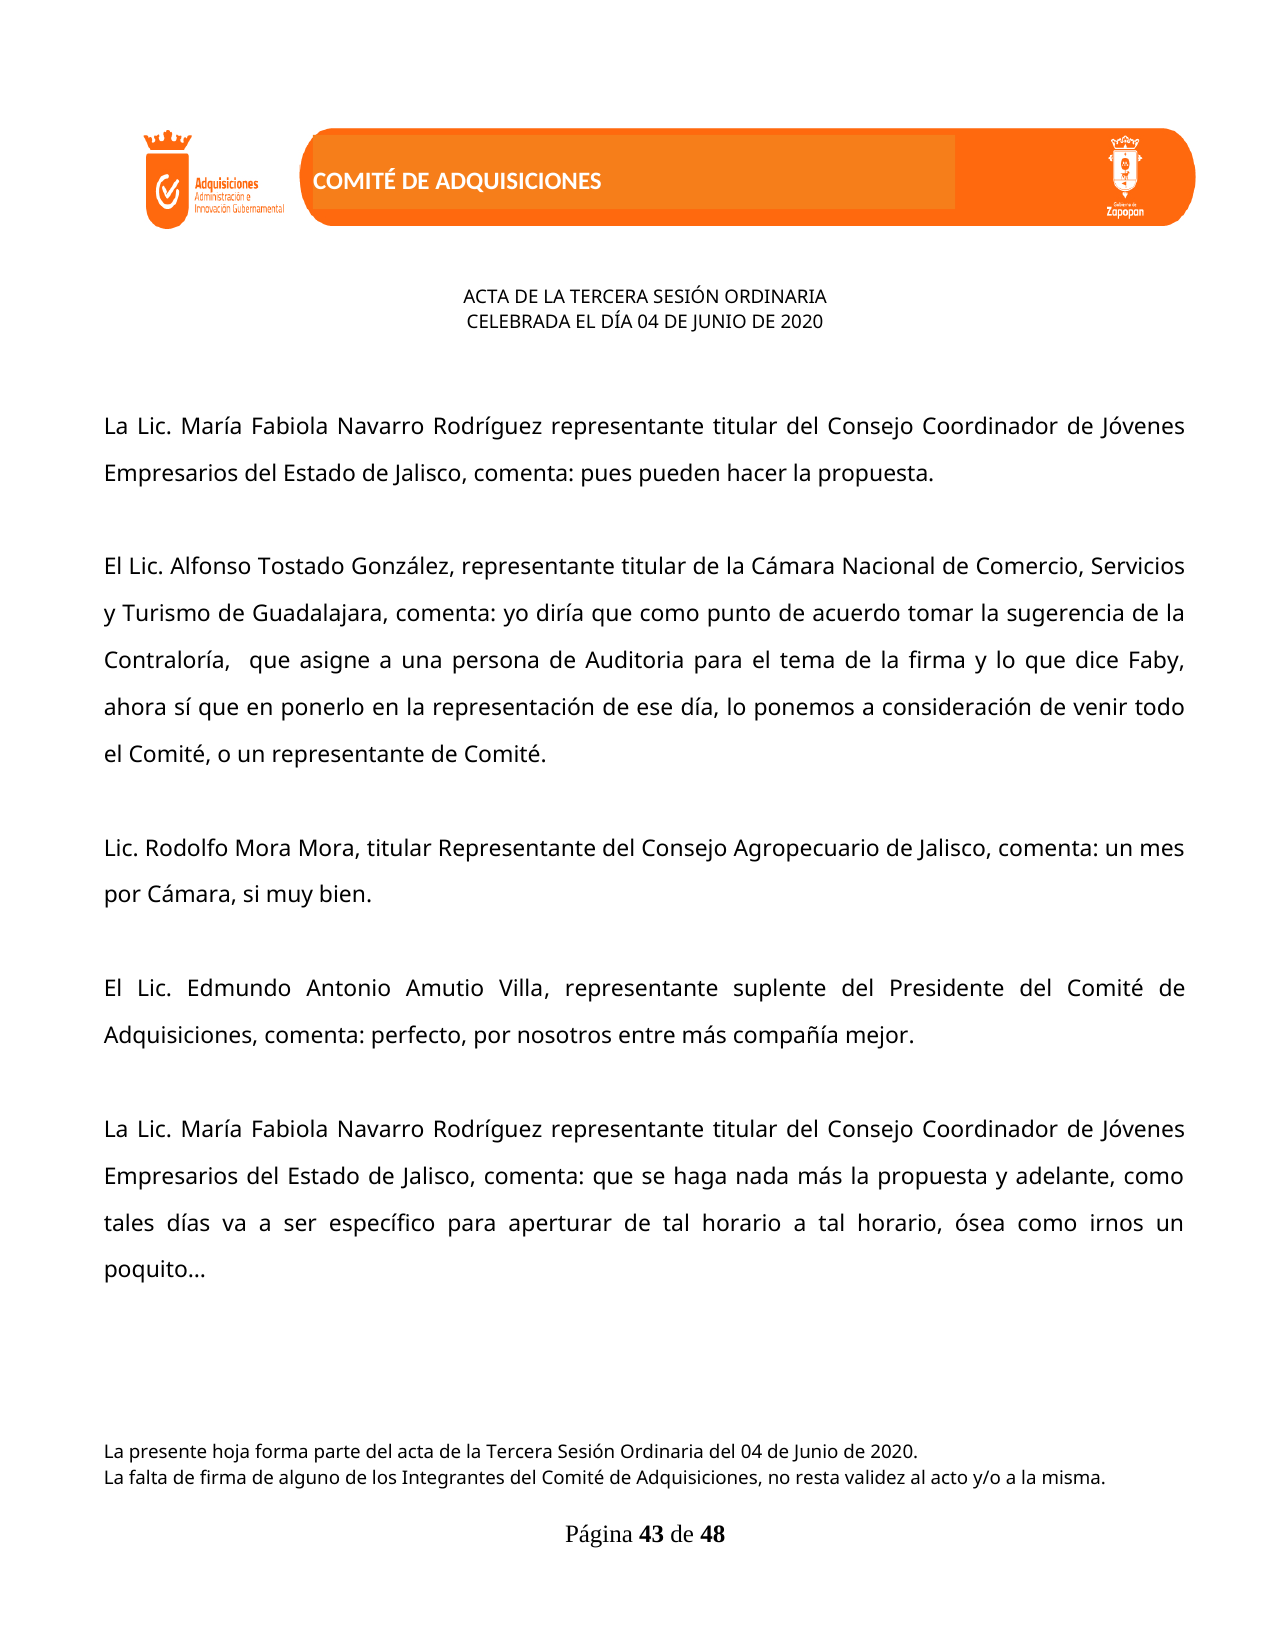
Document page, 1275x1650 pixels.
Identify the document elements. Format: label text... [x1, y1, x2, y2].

text La Lic. María Fabiola Navarro Rodríguez representante titular del Consejo Coordinador de Jóvenes Empresarios del Estado de Jalisco, comenta: que se haga nada más la propuesta y adelante, como tales días va a ser específico para aperturar de tal horario a tal horario, ósea como irnos un poquito… [103, 1113, 1186, 1285]
text El Lic. Edmundo Antonio Amutio Villa, representante suplente del Presidente del Comité de Adquisiciones, comenta: perfecto, por nosotros entre más compañía mejor. [103, 972, 1186, 1050]
text El Lic. Alfonso Tostado González, representante titular de la Cámara Nacional de Comercio, Servicios y Turismo de Guadalajara, comenta: yo diría que como punto de acuerdo tomar la sugerencia de la Contraloría, que asigne a una persona de Auditoria para el tema de la firma y lo que dice Faby, ahora sí que en ponerlo en la representación de ese día, lo ponemos a consideración de venir todo el Comité, o un representante de Comité. [103, 550, 1186, 769]
text Lic. Rodolfo Mora Mora, titular Representante del Consejo Agropecuario de Jalisco, comenta: un mes por Cámara, si muy bien. [103, 832, 1186, 910]
text La Lic. María Fabiola Navarro Rodríguez representante titular del Consejo Coordinador de Jóvenes Empresarios del Estado de Jalisco, comenta: pues pueden hacer la propuesta. [103, 410, 1186, 488]
picture [103, 73, 1224, 284]
